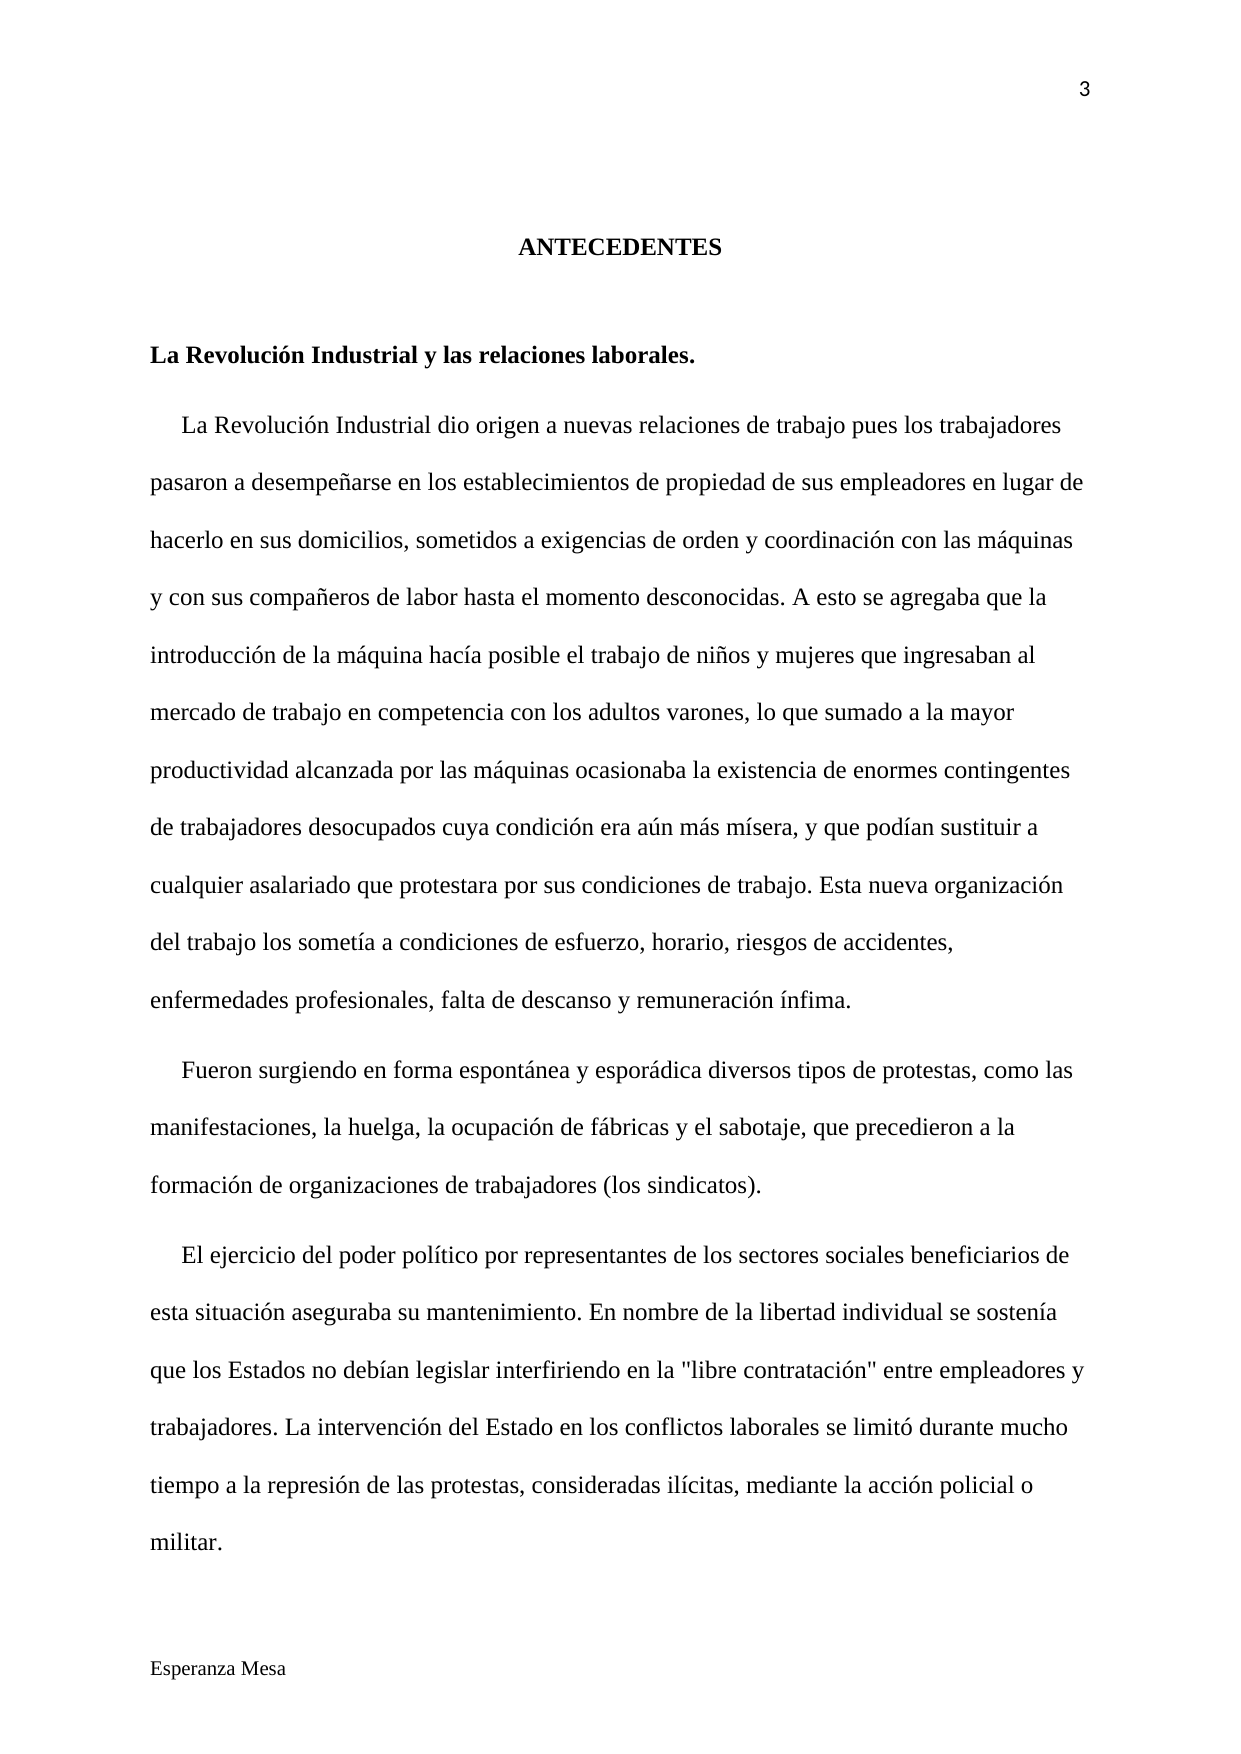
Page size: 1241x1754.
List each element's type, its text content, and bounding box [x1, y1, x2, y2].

text La Revolución Industrial dio origen a nuevas relaciones de trabajo pues los trabajadores pasaron a desempeñarse en los establecimientos de propiedad de sus empleadores en lugar de hacerlo en sus domicilios, sometidos a exigencias de orden y coordinación con las máquinas y con sus compañeros de labor hasta el momento desconocidas. A esto se agregaba que la introducción de la máquina hacía posible el trabajo de niños y mujeres que ingresaban al mercado de trabajo en competencia con los adultos varones, lo que sumado a la mayor productividad alcanzada por las máquinas ocasionaba la existencia de enormes contingentes de trabajadores desocupados cuya condición era aún más mísera, y que podían sustituir a cualquier asalariado que protestara por sus condiciones de trabajo. Esta nueva organización del trabajo los sometía a condiciones de esfuerzo, horario, riesgos de accidentes, enfermedades profesionales, falta de descanso y remuneración ínfima. [150, 410, 1090, 1014]
text El ejercicio del poder político por representantes de los sectores sociales beneficiarios de esta situación aseguraba su mantenimiento. En nombre de la libertad individual se sostenía que los Estados no debían legislar interfiriendo en la "libre contratación" entre empleadores y trabajadores. La intervención del Estado en los conflictos laborales se limitó durante mucho tiempo a la represión de las protestas, consideradas ilícitas, mediante la acción policial o militar. [150, 1240, 1090, 1556]
text Fueron surgiendo en forma espontánea y esporádica diversos tipos de protestas, como las manifestaciones, la huelga, la ocupación de fábricas y el sabotaje, que precedieron a la formación de organizaciones de trabajadores (los sindicatos). [150, 1055, 1090, 1199]
text La Revolución Industrial y las relaciones laborales. [150, 340, 1090, 369]
text ANTECEDENTES [150, 232, 1090, 261]
